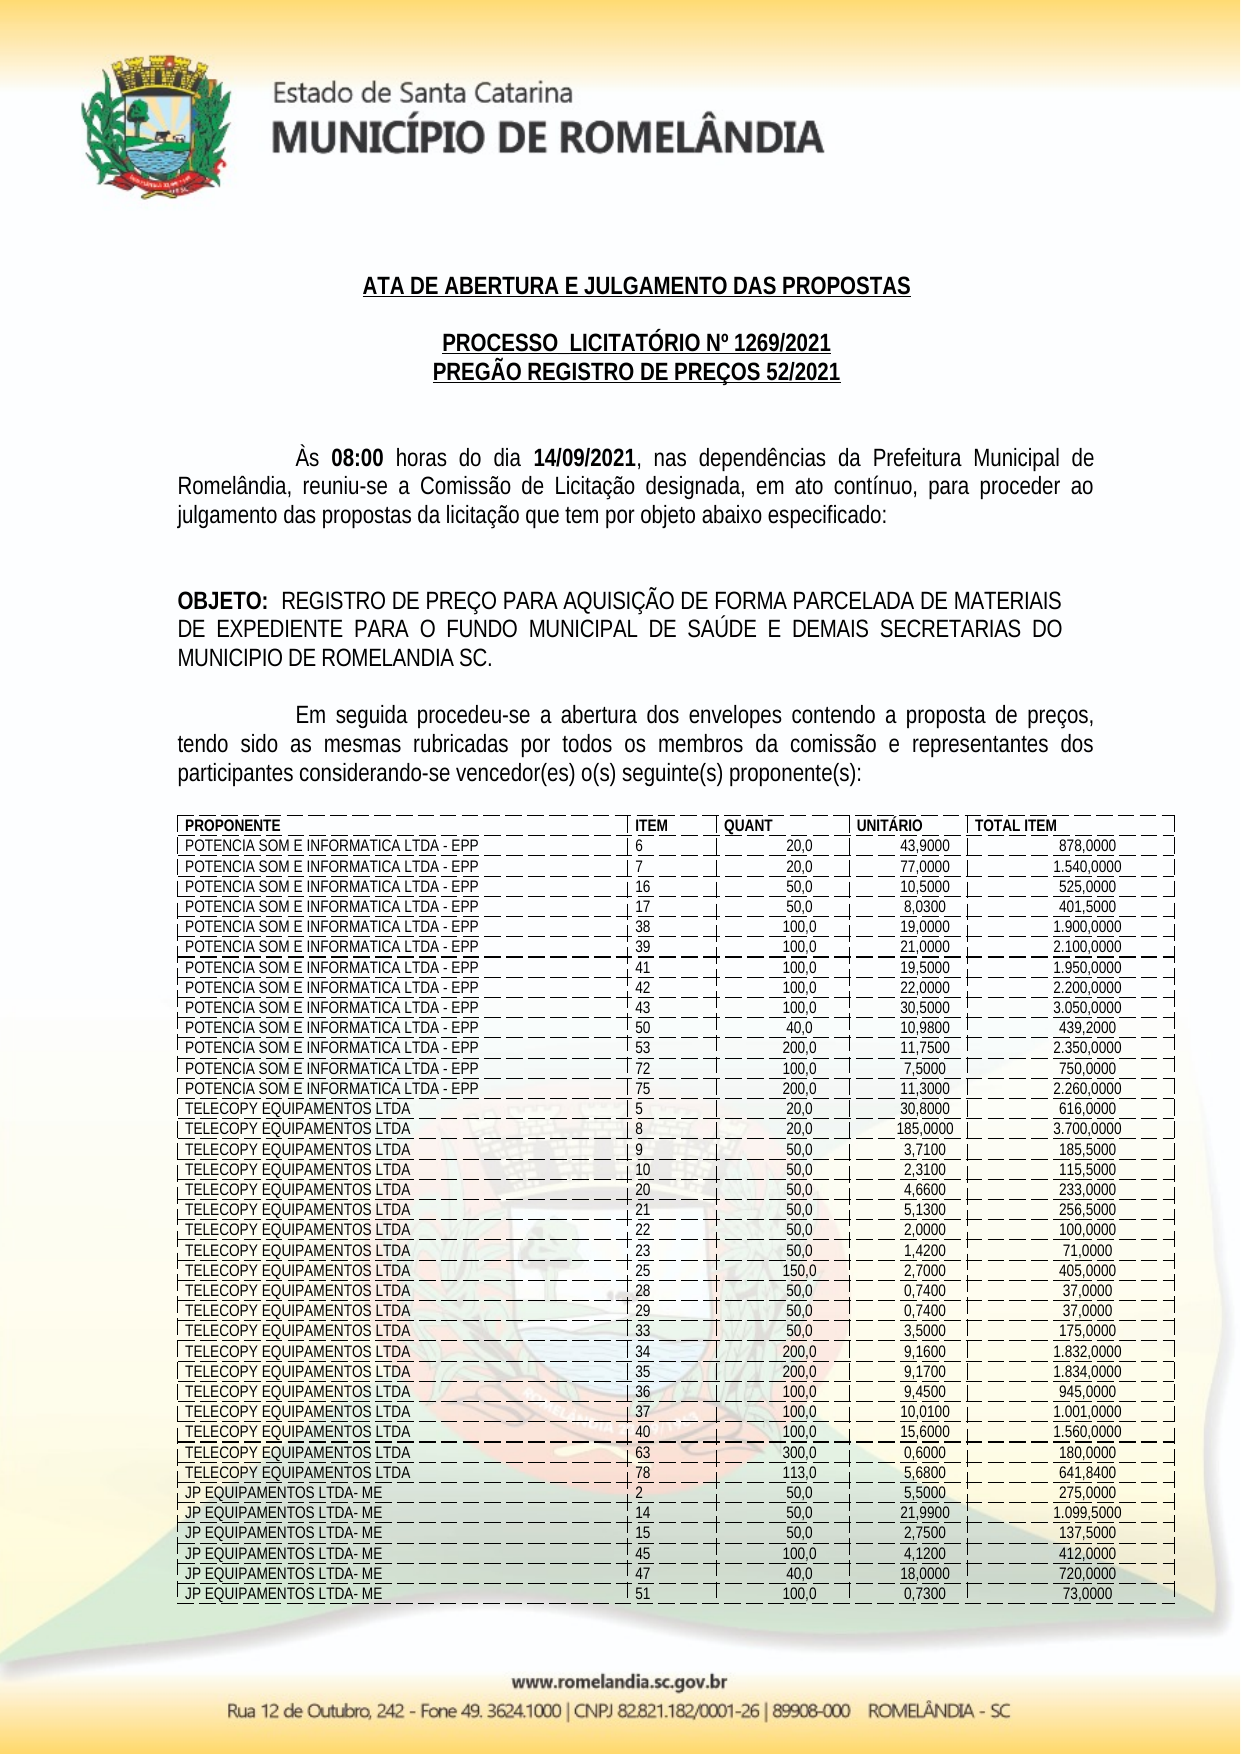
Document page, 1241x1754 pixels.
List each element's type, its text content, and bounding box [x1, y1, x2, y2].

table_cell 2 [628, 1482, 717, 1502]
table_cell 50,0 [717, 1320, 849, 1340]
table_cell 33 [628, 1320, 717, 1340]
table_cell 10 [628, 1159, 717, 1179]
table_cell 1.950,0000 [968, 956, 1174, 977]
table_cell 100,0 [717, 1058, 849, 1078]
table_cell 16 [628, 876, 717, 896]
table_cell 200,0 [717, 1361, 849, 1381]
table_cell 2,7500 [849, 1522, 967, 1542]
table_cell 22,0000 [849, 977, 967, 997]
table_cell 39 [628, 936, 717, 956]
table_cell TELECOPY EQUIPAMENTOS LTDA [178, 1118, 628, 1138]
table_cell 200,0 [717, 1037, 849, 1057]
table_cell 300,0 [717, 1441, 849, 1462]
table_cell 28 [628, 1280, 717, 1300]
table_cell 20,0 [717, 855, 849, 876]
table_cell 21,0000 [849, 936, 967, 956]
table_cell 185,5000 [968, 1138, 1174, 1158]
table_cell 9,1600 [849, 1340, 967, 1361]
table_cell 439,2000 [968, 1017, 1174, 1037]
table_cell 50,0 [717, 1239, 849, 1259]
table_cell 38 [628, 916, 717, 936]
table_cell 2.100,0000 [968, 936, 1174, 956]
table_cell 200,0 [717, 1078, 849, 1098]
table_cell 20,0 [717, 835, 849, 855]
table_cell 45 [628, 1543, 717, 1563]
table_cell POTENCIA SOM E INFORMATICA LTDA - EPP [178, 835, 628, 855]
table_cell 19,5000 [849, 956, 967, 977]
table_cell 100,0 [717, 936, 849, 956]
table_cell 5 [628, 1098, 717, 1118]
table_cell 0,7300 [849, 1583, 967, 1603]
table_cell 50,0 [717, 876, 849, 896]
table_cell POTENCIA SOM E INFORMATICA LTDA - EPP [178, 1037, 628, 1057]
table_cell 9,1700 [849, 1361, 967, 1381]
table_cell 50,0 [717, 1179, 849, 1199]
table_cell 20,0 [717, 1118, 849, 1138]
table_cell 100,0 [717, 1401, 849, 1421]
table_cell 256,5000 [968, 1199, 1174, 1219]
table_cell 2.260,0000 [968, 1078, 1174, 1098]
table_cell 401,5000 [968, 896, 1174, 916]
table_cell POTENCIA SOM E INFORMATICA LTDA - EPP [178, 936, 628, 956]
table_cell 2,7000 [849, 1260, 967, 1280]
table_cell 21 [628, 1199, 717, 1219]
table_cell 11,3000 [849, 1078, 967, 1098]
table_cell POTENCIA SOM E INFORMATICA LTDA - EPP [178, 977, 628, 997]
table_cell 75 [628, 1078, 717, 1098]
table_cell 100,0 [717, 916, 849, 936]
table_header ITEM [628, 815, 717, 835]
table_cell 1.540,0000 [968, 855, 1174, 876]
table_cell 50,0 [717, 1199, 849, 1219]
table_cell 1.834,0000 [968, 1361, 1174, 1381]
table_cell 1.099,5000 [968, 1502, 1174, 1522]
table_cell TELECOPY EQUIPAMENTOS LTDA [178, 1260, 628, 1280]
table_cell 72 [628, 1058, 717, 1078]
table_cell JP EQUIPAMENTOS LTDA- ME [178, 1482, 628, 1502]
table_cell 945,0000 [968, 1381, 1174, 1401]
table_cell 720,0000 [968, 1563, 1174, 1583]
table_cell 616,0000 [968, 1098, 1174, 1118]
table_cell 41 [628, 956, 717, 977]
table_cell 29 [628, 1300, 717, 1320]
table_cell 233,0000 [968, 1179, 1174, 1199]
table_cell 1,4200 [849, 1239, 967, 1259]
table_cell JP EQUIPAMENTOS LTDA- ME [178, 1543, 628, 1563]
text Em seguida procedeu-se a abertura dos envelopes contendo a proposta de preços, tendo sido as mesmas rubricadas por todos os membros da comissão e representantes dos participantes considerando-se vencedor(es) o(s) seguinte(s) proponente(s): [177, 700, 1096, 786]
table_cell TELECOPY EQUIPAMENTOS LTDA [178, 1462, 628, 1482]
table_cell POTENCIA SOM E INFORMATICA LTDA - EPP [178, 876, 628, 896]
table_cell TELECOPY EQUIPAMENTOS LTDA [178, 1239, 628, 1259]
text PREGÃO REGISTRO DE PREÇOS 52/2021 [177, 357, 1096, 385]
table_cell TELECOPY EQUIPAMENTOS LTDA [178, 1401, 628, 1421]
table_cell 115,5000 [968, 1159, 1174, 1179]
table_cell JP EQUIPAMENTOS LTDA- ME [178, 1522, 628, 1542]
table_cell TELECOPY EQUIPAMENTOS LTDA [178, 1280, 628, 1300]
table_cell 10,0100 [849, 1401, 967, 1421]
table_cell TELECOPY EQUIPAMENTOS LTDA [178, 1138, 628, 1158]
table_cell 6 [628, 835, 717, 855]
table_cell TELECOPY EQUIPAMENTOS LTDA [178, 1381, 628, 1401]
table_cell 50,0 [717, 1502, 849, 1522]
picture [0, 0, 1241, 1754]
table_cell 25 [628, 1260, 717, 1280]
table_cell 20,0 [717, 1098, 849, 1118]
table_cell 185,0000 [849, 1118, 967, 1138]
table_cell 43 [628, 997, 717, 1017]
table_cell 405,0000 [968, 1260, 1174, 1280]
table_cell 1.560,0000 [968, 1421, 1174, 1441]
table_cell 100,0 [717, 956, 849, 977]
table_cell 40,0 [717, 1017, 849, 1037]
table_cell 100,0 [717, 1381, 849, 1401]
table_cell POTENCIA SOM E INFORMATICA LTDA - EPP [178, 1017, 628, 1037]
table_header PROPONENTE [178, 815, 628, 835]
table_cell 77,0000 [849, 855, 967, 876]
table_cell 100,0 [717, 1421, 849, 1441]
table_header UNITÁRIO [849, 815, 967, 835]
table_cell 175,0000 [968, 1320, 1174, 1340]
table_cell 641,8400 [968, 1462, 1174, 1482]
table_cell 50 [628, 1017, 717, 1037]
table_header TOTAL ITEM [968, 815, 1174, 835]
table_cell 8 [628, 1118, 717, 1138]
table_cell 0,7400 [849, 1300, 967, 1320]
table_cell 2,3100 [849, 1159, 967, 1179]
table_cell 2,0000 [849, 1219, 967, 1239]
table_cell TELECOPY EQUIPAMENTOS LTDA [178, 1098, 628, 1118]
table_cell 19,0000 [849, 916, 967, 936]
table_cell 15,6000 [849, 1421, 967, 1441]
table_cell 21,9900 [849, 1502, 967, 1522]
table_cell JP EQUIPAMENTOS LTDA- ME [178, 1502, 628, 1522]
table_cell 40,0 [717, 1563, 849, 1583]
table_cell TELECOPY EQUIPAMENTOS LTDA [178, 1179, 628, 1199]
table_cell 50,0 [717, 1280, 849, 1300]
table_cell 1.900,0000 [968, 916, 1174, 936]
table_cell 50,0 [717, 1482, 849, 1502]
table_cell 750,0000 [968, 1058, 1174, 1078]
table_cell 18,0000 [849, 1563, 967, 1583]
table_cell 180,0000 [968, 1441, 1174, 1462]
table_header QUANT [717, 815, 849, 835]
table_cell 2.350,0000 [968, 1037, 1174, 1057]
table_cell 9 [628, 1138, 717, 1158]
table_cell POTENCIA SOM E INFORMATICA LTDA - EPP [178, 855, 628, 876]
table_cell 43,9000 [849, 835, 967, 855]
table_cell 63 [628, 1441, 717, 1462]
table_cell 30,5000 [849, 997, 967, 1017]
table_cell 20 [628, 1179, 717, 1199]
table_cell 40 [628, 1421, 717, 1441]
table_cell 0,6000 [849, 1441, 967, 1462]
table_cell 50,0 [717, 896, 849, 916]
table_cell 51 [628, 1583, 717, 1603]
table_cell 5,1300 [849, 1199, 967, 1219]
table_cell 150,0 [717, 1260, 849, 1280]
table_cell 275,0000 [968, 1482, 1174, 1502]
table_cell 5,5000 [849, 1482, 967, 1502]
table_cell 8,0300 [849, 896, 967, 916]
table_cell POTENCIA SOM E INFORMATICA LTDA - EPP [178, 1058, 628, 1078]
table_cell 78 [628, 1462, 717, 1482]
table_cell 35 [628, 1361, 717, 1381]
table_cell 113,0 [717, 1462, 849, 1482]
table_cell 100,0 [717, 977, 849, 997]
table_cell 36 [628, 1381, 717, 1401]
table_cell 37 [628, 1401, 717, 1421]
table_cell 47 [628, 1563, 717, 1583]
table_cell 14 [628, 1502, 717, 1522]
table_cell 878,0000 [968, 835, 1174, 855]
table_cell 0,7400 [849, 1280, 967, 1300]
table_cell 50,0 [717, 1138, 849, 1158]
table_cell TELECOPY EQUIPAMENTOS LTDA [178, 1219, 628, 1239]
table_cell TELECOPY EQUIPAMENTOS LTDA [178, 1159, 628, 1179]
text PROCESSO_LICITATÓRIO Nº 1269/2021 [177, 328, 1096, 357]
table_cell 3,7100 [849, 1138, 967, 1158]
table_cell 10,5000 [849, 876, 967, 896]
table_cell 22 [628, 1219, 717, 1239]
text OBJETO: REGISTRO DE PREÇO PARA AQUISIÇÃO DE FORMA PARCELADA DE MATERIAIS DE EXPEDIENTE PARA O FUNDO MUNICIPAL DE SAÚDE E DEMAIS SECRETARIAS DO MUNICIPIO DE ROMELANDIA SC. [177, 586, 1063, 672]
text Às 08:00 horas do dia 14/09/2021, nas dependências da Prefeitura Municipal de Romelândia, reuniu-se a Comissão de Licitação designada, em ato contínuo, para proceder ao julgamento das propostas da licitação que tem por objeto abaixo especificado: [177, 443, 1096, 528]
table_cell 1.001,0000 [968, 1401, 1174, 1421]
table_cell POTENCIA SOM E INFORMATICA LTDA - EPP [178, 1078, 628, 1098]
table_cell 3,5000 [849, 1320, 967, 1340]
table_cell POTENCIA SOM E INFORMATICA LTDA - EPP [178, 997, 628, 1017]
table_cell 7,5000 [849, 1058, 967, 1078]
table_cell 73,0000 [968, 1583, 1174, 1603]
table_cell 3.050,0000 [968, 997, 1174, 1017]
table_cell POTENCIA SOM E INFORMATICA LTDA - EPP [178, 956, 628, 977]
table_cell 100,0000 [968, 1219, 1174, 1239]
table_cell 50,0 [717, 1219, 849, 1239]
table_cell 37,0000 [968, 1300, 1174, 1320]
table_cell 10,9800 [849, 1017, 967, 1037]
table_cell 1.832,0000 [968, 1340, 1174, 1361]
table_cell 4,6600 [849, 1179, 967, 1199]
table_cell 42 [628, 977, 717, 997]
table_cell 412,0000 [968, 1543, 1174, 1563]
table_cell 2.200,0000 [968, 977, 1174, 997]
table_cell 71,0000 [968, 1239, 1174, 1259]
table_cell POTENCIA SOM E INFORMATICA LTDA - EPP [178, 916, 628, 936]
table_cell 100,0 [717, 1543, 849, 1563]
table_cell 200,0 [717, 1340, 849, 1361]
table_cell JP EQUIPAMENTOS LTDA- ME [178, 1563, 628, 1583]
table_cell 17 [628, 896, 717, 916]
table_cell 525,0000 [968, 876, 1174, 896]
table_cell 100,0 [717, 1583, 849, 1603]
table_cell 11,7500 [849, 1037, 967, 1057]
table_cell 7 [628, 855, 717, 876]
table_cell 34 [628, 1340, 717, 1361]
table_cell TELECOPY EQUIPAMENTOS LTDA [178, 1361, 628, 1381]
table_cell 50,0 [717, 1159, 849, 1179]
table_cell 9,4500 [849, 1381, 967, 1401]
table_cell TELECOPY EQUIPAMENTOS LTDA [178, 1199, 628, 1219]
table_cell 37,0000 [968, 1280, 1174, 1300]
table_cell 137,5000 [968, 1522, 1174, 1542]
table_cell TELECOPY EQUIPAMENTOS LTDA [178, 1441, 628, 1462]
table_cell TELECOPY EQUIPAMENTOS LTDA [178, 1340, 628, 1361]
table_cell 53 [628, 1037, 717, 1057]
table_cell 50,0 [717, 1522, 849, 1542]
table_cell TELECOPY EQUIPAMENTOS LTDA [178, 1320, 628, 1340]
table_cell 23 [628, 1239, 717, 1259]
table_cell 15 [628, 1522, 717, 1542]
table_cell 3.700,0000 [968, 1118, 1174, 1138]
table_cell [178, 1583, 628, 1603]
table_cell TELECOPY EQUIPAMENTOS LTDA [178, 1421, 628, 1441]
table_cell 30,8000 [849, 1098, 967, 1118]
table_cell 4,1200 [849, 1543, 967, 1563]
table_cell 5,6800 [849, 1462, 967, 1482]
table_cell TELECOPY EQUIPAMENTOS LTDA [178, 1300, 628, 1320]
table_cell POTENCIA SOM E INFORMATICA LTDA - EPP [178, 896, 628, 916]
table_cell 50,0 [717, 1300, 849, 1320]
table_cell 100,0 [717, 997, 849, 1017]
text ATA DE ABERTURA E JULGAMENTO DAS PROPOSTAS [177, 271, 1096, 299]
